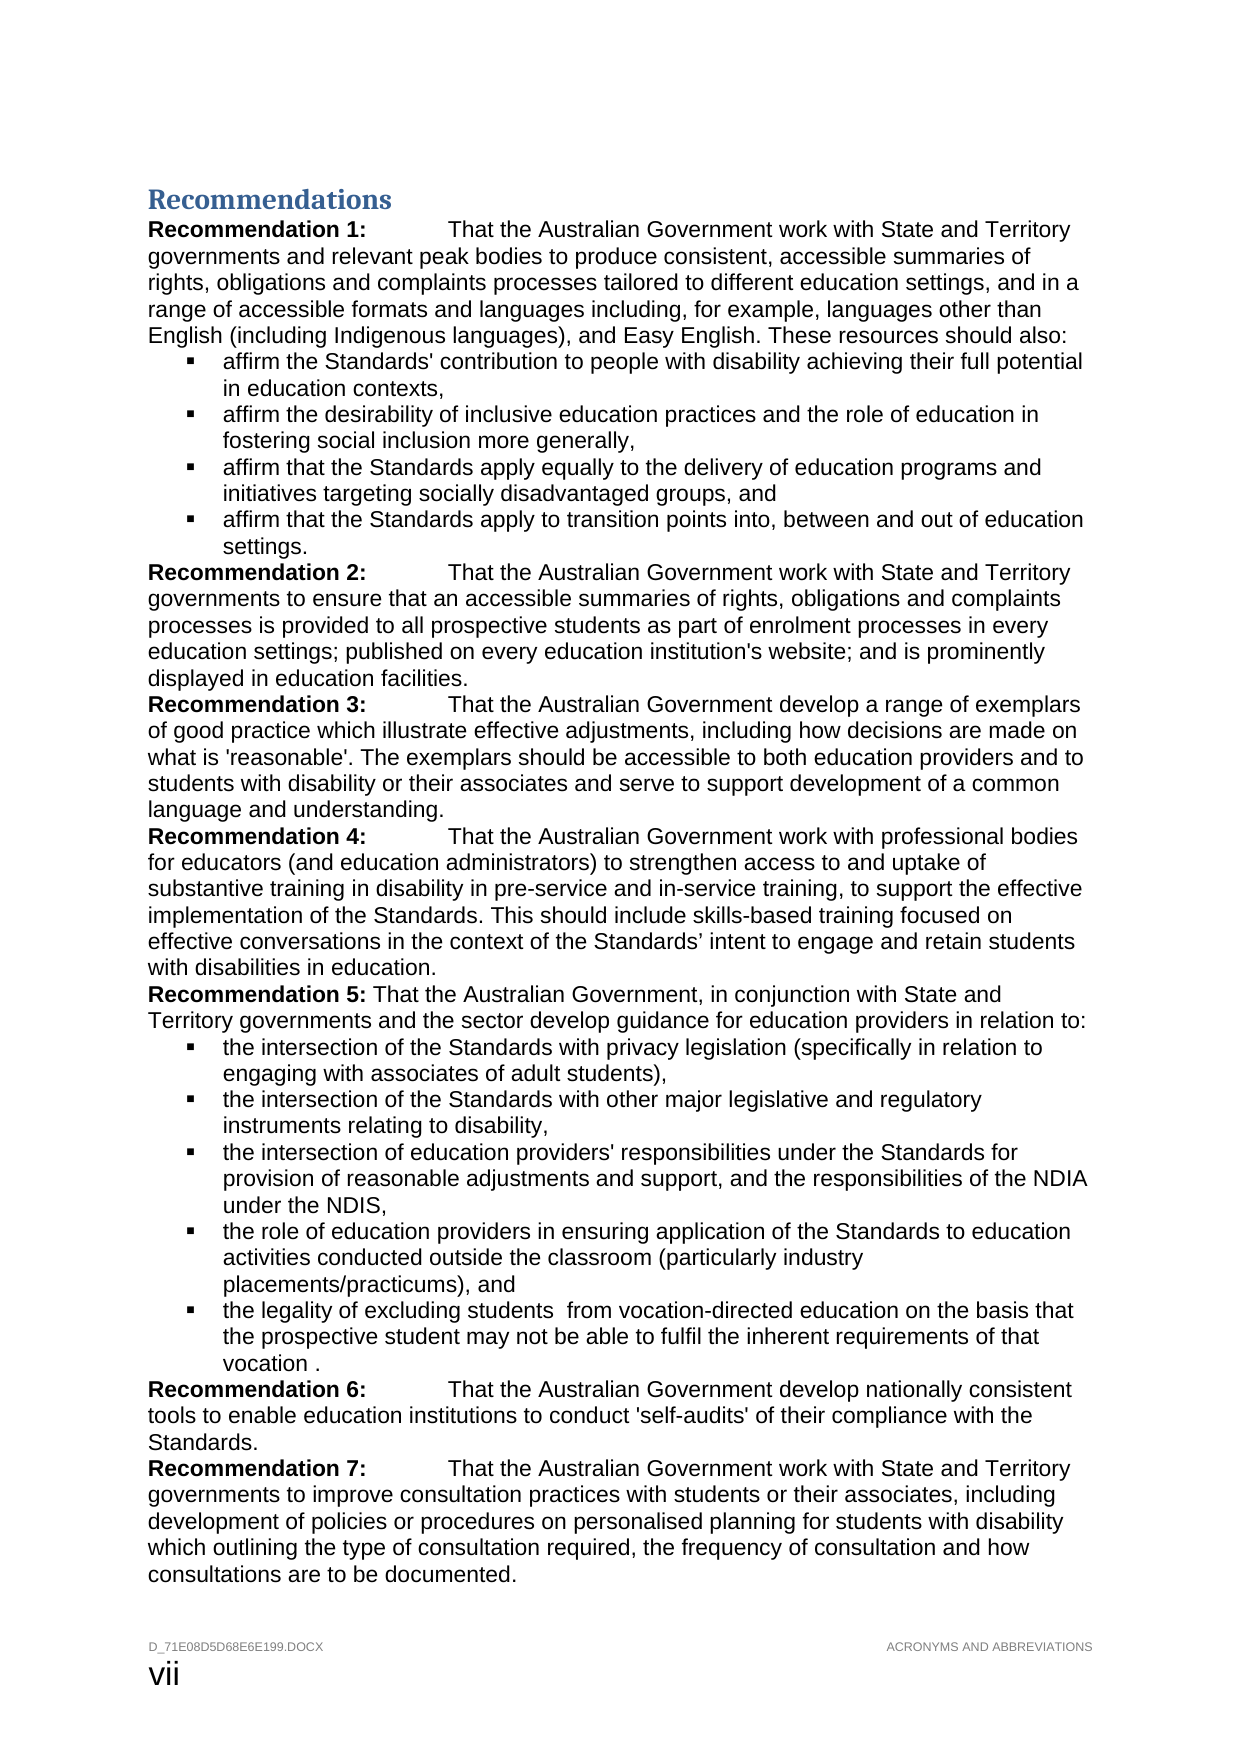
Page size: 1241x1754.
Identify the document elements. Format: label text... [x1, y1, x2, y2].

list affirm that the Standards apply to transition points into, between and out of education settings. [185, 506, 1092, 559]
list the legality of excluding students from vocation-directed education on the basis that the prospective student may not be able to fulfil the inherent requirements of that vocation . [185, 1297, 1092, 1376]
text Recommendation 6: That the Australian Government develop nationally consistent tools to enable education institutions to conduct 'self-audits' of their compliance with the Standards. [148, 1376, 1092, 1455]
list affirm the Standards' contribution to people with disability achieving their full potential in education contexts, [185, 348, 1092, 401]
text Recommendation 7: That the Australian Government work with State and Territory governments to improve consultation practices with students or their associates, including development of policies or procedures on personalised planning for students with disability which outlining the type of consultation required, the frequency of consultation and how consultations are to be documented. [148, 1455, 1092, 1587]
list the intersection of education providers' responsibilities under the Standards for provision of reasonable adjustments and support, and the responsibilities of the NDIA under the NDIS, [185, 1139, 1092, 1218]
text Recommendation 3: That the Australian Government develop a range of exemplars of good practice which illustrate effective adjustments, including how decisions are made on what is 'reasonable'. The exemplars should be accessible to both education providers and to students with disability or their associates and serve to support development of a common language and understanding. [148, 691, 1092, 823]
text Recommendation 5: That the Australian Government, in conjunction with State and Territory governments and the sector develop guidance for education providers in relation to: [148, 981, 1092, 1033]
list affirm that the Standards apply equally to the delivery of education programs and initiatives targeting socially disadvantaged groups, and [185, 454, 1092, 506]
list the role of education providers in ensuring application of the Standards to education activities conducted outside the classroom (particularly industry placements/practicums), and [185, 1218, 1092, 1297]
list the intersection of the Standards with privacy legislation (specifically in relation to engaging with associates of adult students), [185, 1033, 1092, 1086]
text Recommendation 1: That the Australian Government work with State and Territory governments and relevant peak bodies to produce consistent, accessible summaries of rights, obligations and complaints processes tailored to different education settings, and in a range of accessible formats and languages including, for example, languages other than English (including Indigenous languages), and Easy English. These resources should also: [148, 216, 1092, 348]
list affirm the desirability of inclusive education practices and the role of education in fostering social inclusion more generally, [185, 401, 1092, 454]
list the intersection of the Standards with other major legislative and regulatory instruments relating to disability, [185, 1086, 1092, 1139]
text Recommendation 2: That the Australian Government work with State and Territory governments to ensure that an accessible summaries of rights, obligations and complaints processes is provided to all prospective students as part of enrolment processes in every education settings; published on every education institution's website; and is prominently displayed in education facilities. [148, 559, 1092, 691]
list Recommendations [148, 183, 1092, 216]
text Recommendation 4: That the Australian Government work with professional bodies for educators (and education administrators) to strengthen access to and uptake of substantive training in disability in pre-service and in-service training, to support the effective implementation of the Standards. This should include skills-based training focused on effective conversations in the context of the Standards’ intent to engage and retain students with disabilities in education. [148, 823, 1092, 981]
